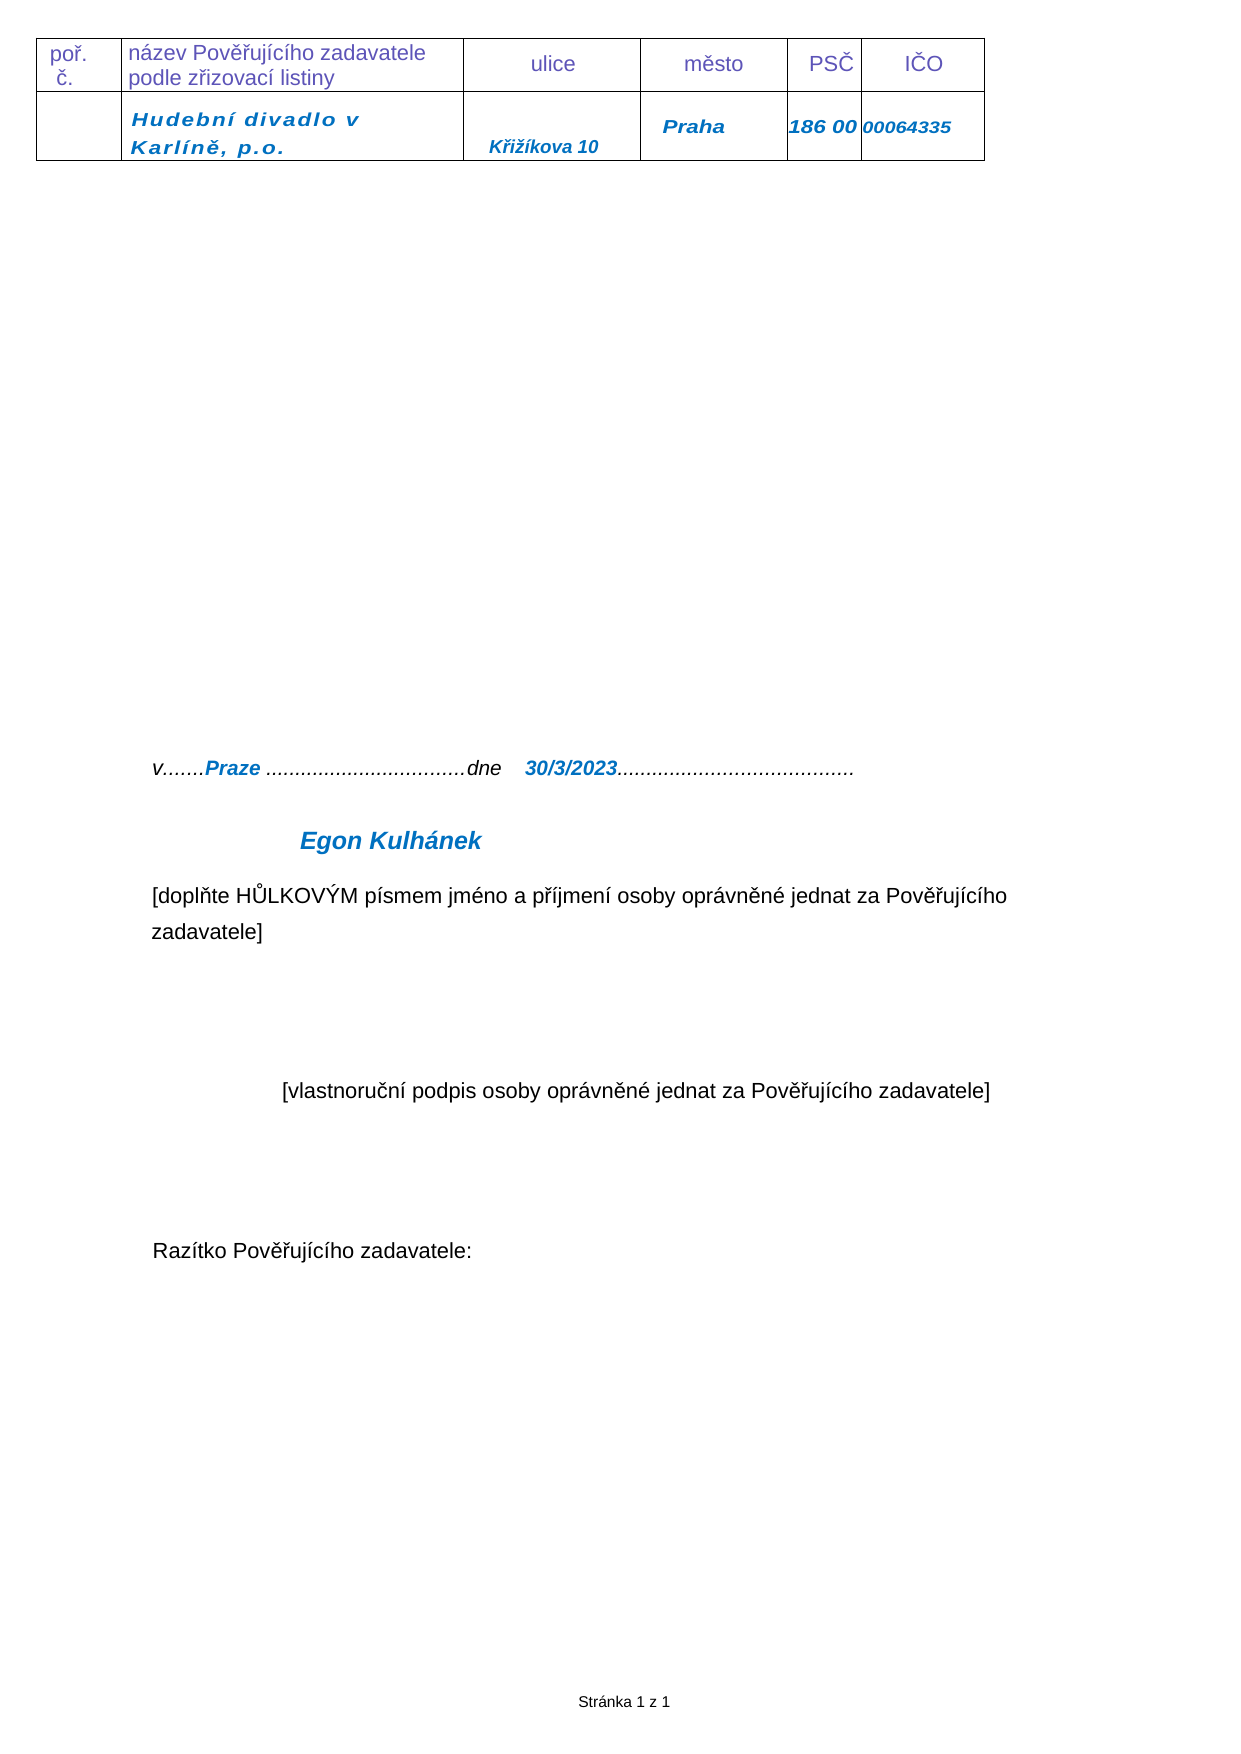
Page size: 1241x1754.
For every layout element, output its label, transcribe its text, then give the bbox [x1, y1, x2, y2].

table_header IČO [862, 39, 984, 91]
text Razítko Pověřujícího zadavatele: [152, 1239, 472, 1264]
table_cell Křižíkova 10 [464, 92, 640, 160]
table_header ulice [464, 39, 640, 91]
subtitle Egon Kulhánek [300, 824, 1098, 856]
text Stránka 1 z 1 [152, 1693, 1096, 1711]
table_cell Hudební divadlo v Karlíně, p.o. [122, 92, 463, 160]
table_cell 00064335 [862, 92, 984, 160]
table_cell 186 00 [788, 92, 861, 160]
table_cell [37, 92, 121, 160]
table_cell Praha [641, 92, 787, 160]
subtitle v Praze dne 30/3/2023 [152, 733, 1098, 786]
text [vlastnoruční podpis osoby oprávněné jednat za Pověřujícího zadavatele] [168, 1079, 1098, 1104]
text [doplňte HŮLKOVÝM písmem jméno a příjmení osoby oprávněné jednat za Pověřujícího [152, 884, 1098, 908]
table_header poř. č. [37, 39, 121, 91]
text zadavatele] [151, 920, 466, 944]
table_header město [641, 39, 787, 91]
table_header PSČ [788, 39, 861, 91]
table_header název Pověřujícího zadavatele podle zřizovací listiny [122, 39, 463, 91]
